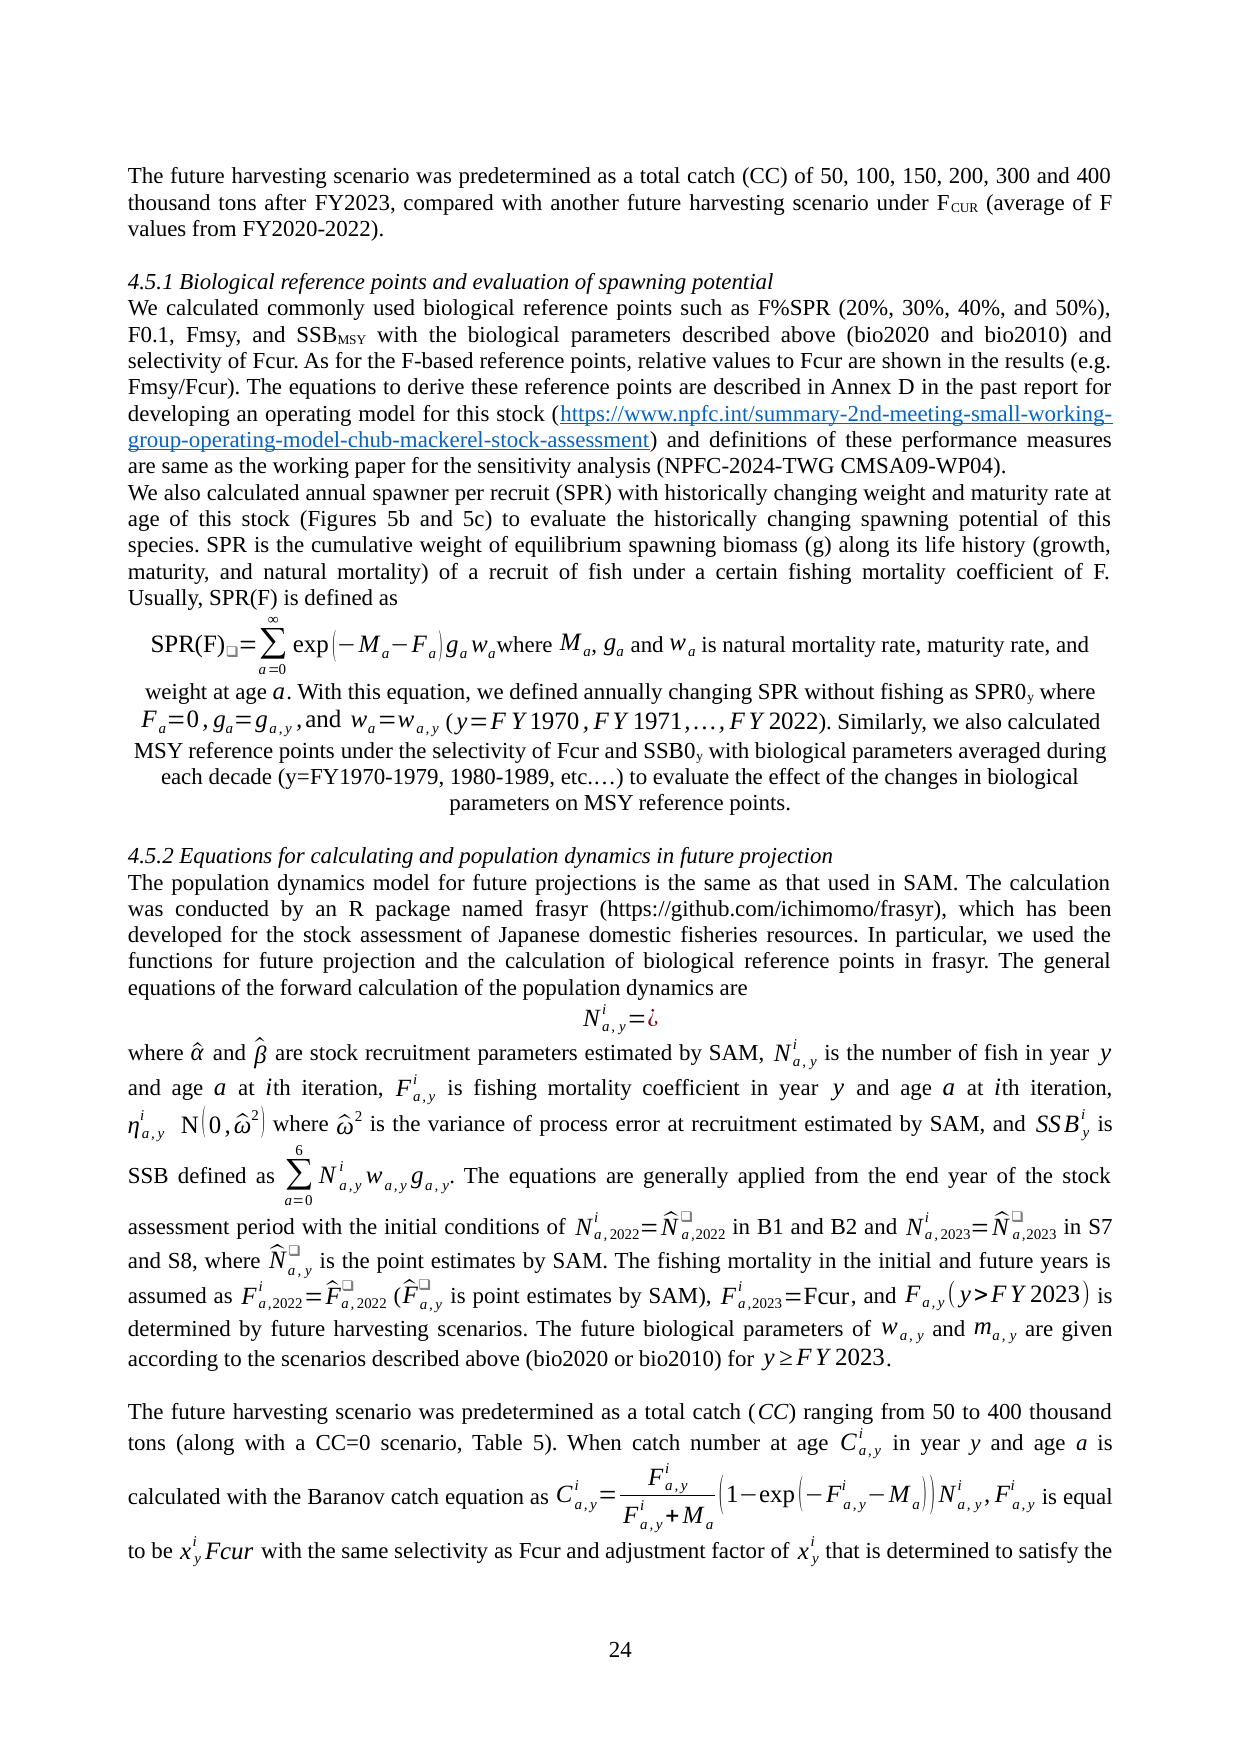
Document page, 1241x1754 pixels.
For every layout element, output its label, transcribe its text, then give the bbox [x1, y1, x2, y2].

subtitle 4.5.2 Equations for calculating and population dynamics in future projection [128, 842, 1113, 868]
text where and are stock recruitment parameters estimated by SAM, is the number of fish in year and age at th iteration, is fishing mortality coefficient in year and age at th iteration, where is the variance of process error at recruitment estimated by SAM, and is SSB defined as . The equations are generally applied from the end year of the stock assessment period with the initial conditions of in B1 and B2 and in S7 and S8, where is the point estimates by SAM. The fishing mortality in the initial and future years is assumed as ( is point estimates by SAM), , and is determined by future harvesting scenarios. The future biological parameters of and are given according to the scenarios described above (bio2020 or bio2010) for . [128, 1035, 1113, 1372]
text We calculated commonly used biological reference points such as F%SPR (20%, 30%, 40%, and 50%), F0.1, Fmsy, and SSBMSY with the biological parameters described above (bio2020 and bio2010) and selectivity of Fcur. As for the F-based reference points, relative values to Fcur are shown in the results (e.g. Fmsy/Fcur). The equations to derive these reference points are described in Annex D in the past report for developing an operating model for this stock (https://www.npfc.int/summary-2nd-meeting-small-working-group-operating-model-chub-mackerel-stock-assessment) and definitions of these performance measures are same as the working paper for the sensitivity analysis (NPFC-2024-TWG CMSA09-WP04). [128, 294, 1113, 479]
text The population dynamics model for future projections is the same as that used in SAM. The calculation was conducted by an R package named frasyr (https://github.com/ichimomo/frasyr), which has been developed for the stock assessment of Japanese domestic fisheries resources. In particular, we used the functions for future projection and the calculation of biological reference points in frasyr. The general equations of the forward calculation of the population dynamics are [128, 868, 1113, 1000]
text The future harvesting scenario was predetermined as a total catch (CC) of 50, 100, 150, 200, 300 and 400 thousand tons after FY2023, compared with another future harvesting scenario under FCUR (average of F values from FY2020-2022). [128, 162, 1113, 242]
text where , and is natural mortality rate, maturity rate, and weight at age . With this equation, we defined annually changing SPR without fishing as SPR0y where (). Similarly, we also calculated MSY reference points under the selectivity of Fcur and SSB0y with biological parameters averaged during each decade (y=FY1970-1979, 1980-1989, etc.…) to evaluate the effect of the changes in biological parameters on MSY reference points. [128, 611, 1113, 816]
subtitle 4.5.1 Biological reference points and evaluation of spawning potential [128, 268, 1113, 294]
text We also calculated annual spawner per recruit (SPR) with historically changing weight and maturity rate at age of this stock (Figures 5b and 5c) to evaluate the historically changing spawning potential of this species. SPR is the cumulative weight of equilibrium spawning biomass (g) along its life history (growth, maturity, and natural mortality) of a recruit of fish under a certain fishing mortality coefficient of F. Usually, SPR(F) is defined as [128, 479, 1113, 611]
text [128, 1398, 1113, 1568]
